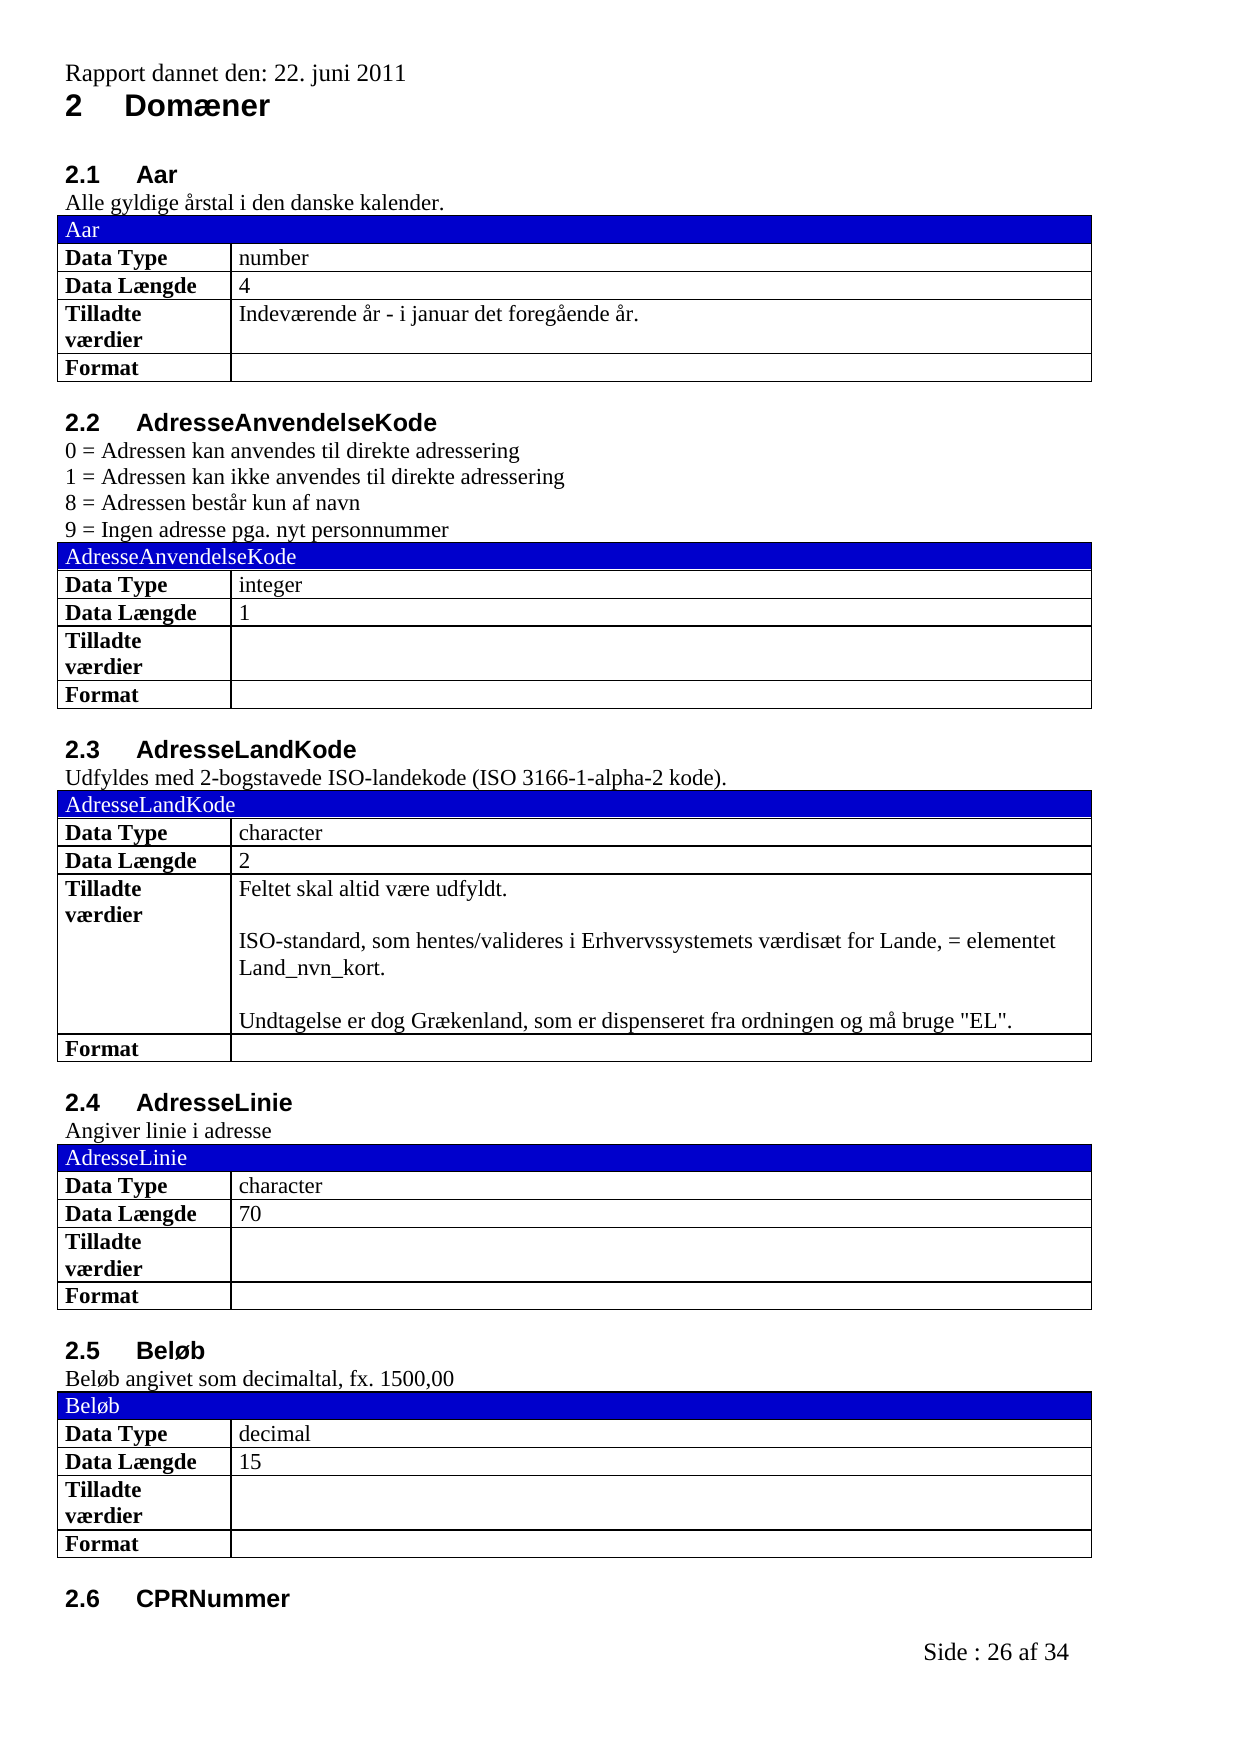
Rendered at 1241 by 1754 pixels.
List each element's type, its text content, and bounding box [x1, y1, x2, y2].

table_cell [232, 627, 1091, 680]
text Alle gyldige årstal i den danske kalender. [65, 189, 1181, 215]
table_cell Tilladte værdier [58, 300, 230, 353]
table_cell 4 [232, 272, 1091, 298]
table_cell [232, 1035, 1091, 1061]
table_header AdresseLinie [58, 1145, 1091, 1171]
table_cell Data Type [58, 1172, 230, 1199]
table_cell Indeværende år - i januar det foregående år. [232, 300, 1091, 353]
table_cell Tilladte værdier [58, 627, 230, 680]
subtitle Domæner [65, 87, 1181, 123]
table_cell Tilladte værdier [58, 1228, 230, 1281]
table_cell character [232, 1172, 1091, 1199]
table_cell [232, 681, 1091, 708]
table_cell Data Type [58, 1420, 230, 1447]
table_cell [232, 354, 1091, 381]
subtitle AdresseAnvendelseKode [65, 408, 1181, 437]
text 8 = Adressen består kun af navn [65, 489, 1181, 516]
text 9 = Ingen adresse pga. nyt personnummer [65, 516, 1181, 542]
table_cell character [232, 819, 1091, 845]
table_cell Format [58, 1283, 230, 1309]
table_cell Data Længde [58, 847, 230, 873]
table_cell Format [58, 681, 230, 708]
table_cell number [232, 244, 1091, 271]
table_cell decimal [232, 1420, 1091, 1447]
text 1 = Adressen kan ikke anvendes til direkte adressering [65, 463, 1181, 489]
table_cell 1 [232, 599, 1091, 625]
table_cell Data Type [58, 244, 230, 271]
table_header Aar [58, 216, 1091, 243]
table_cell Data Længde [58, 599, 230, 625]
table_header AdresseLandKode [58, 791, 1091, 817]
table_cell 15 [232, 1448, 1091, 1474]
table_cell [232, 1531, 1091, 1557]
table_cell 2 [232, 847, 1091, 873]
text Udfyldes med 2-bogstavede ISO-landekode (ISO 3166-1-alpha-2 kode). [65, 764, 1181, 790]
table_header Beløb [58, 1393, 1091, 1419]
subtitle CPRNummer [65, 1584, 1181, 1613]
subtitle Beløb [65, 1336, 1181, 1365]
text Angiver linie i adresse [65, 1117, 1181, 1143]
table_header AdresseAnvendelseKode [58, 543, 1091, 569]
text 0 = Adressen kan anvendes til direkte adressering [65, 437, 1181, 463]
text Beløb angivet som decimaltal, fx. 1500,00 [65, 1365, 1181, 1391]
table_cell Feltet skal altid være udfyldt. ISO-standard, som hentes/valideres i Erhvervssystemets værdisæt for Lande, = elementet Land_nvn_kort. Undtagelse er dog Grækenland, som er dispenseret fra ordningen og må bruge "EL". [232, 875, 1091, 1033]
table_cell [232, 1476, 1091, 1529]
table_cell Data Længde [58, 272, 230, 298]
table_cell Format [58, 354, 230, 381]
table_cell Tilladte værdier [58, 875, 230, 1033]
table_cell 70 [232, 1200, 1091, 1227]
table_cell Tilladte værdier [58, 1476, 230, 1529]
table_cell Data Længde [58, 1448, 230, 1474]
subtitle AdresseLandKode [65, 735, 1181, 764]
subtitle Aar [65, 160, 1181, 189]
table_cell Format [58, 1035, 230, 1061]
table_cell [232, 1228, 1091, 1281]
table_cell Format [58, 1531, 230, 1557]
subtitle AdresseLinie [65, 1088, 1181, 1117]
table_cell Data Længde [58, 1200, 230, 1227]
table_cell Data Type [58, 819, 230, 845]
table_cell Data Type [58, 571, 230, 597]
table_cell [232, 1283, 1091, 1309]
table_cell integer [232, 571, 1091, 597]
